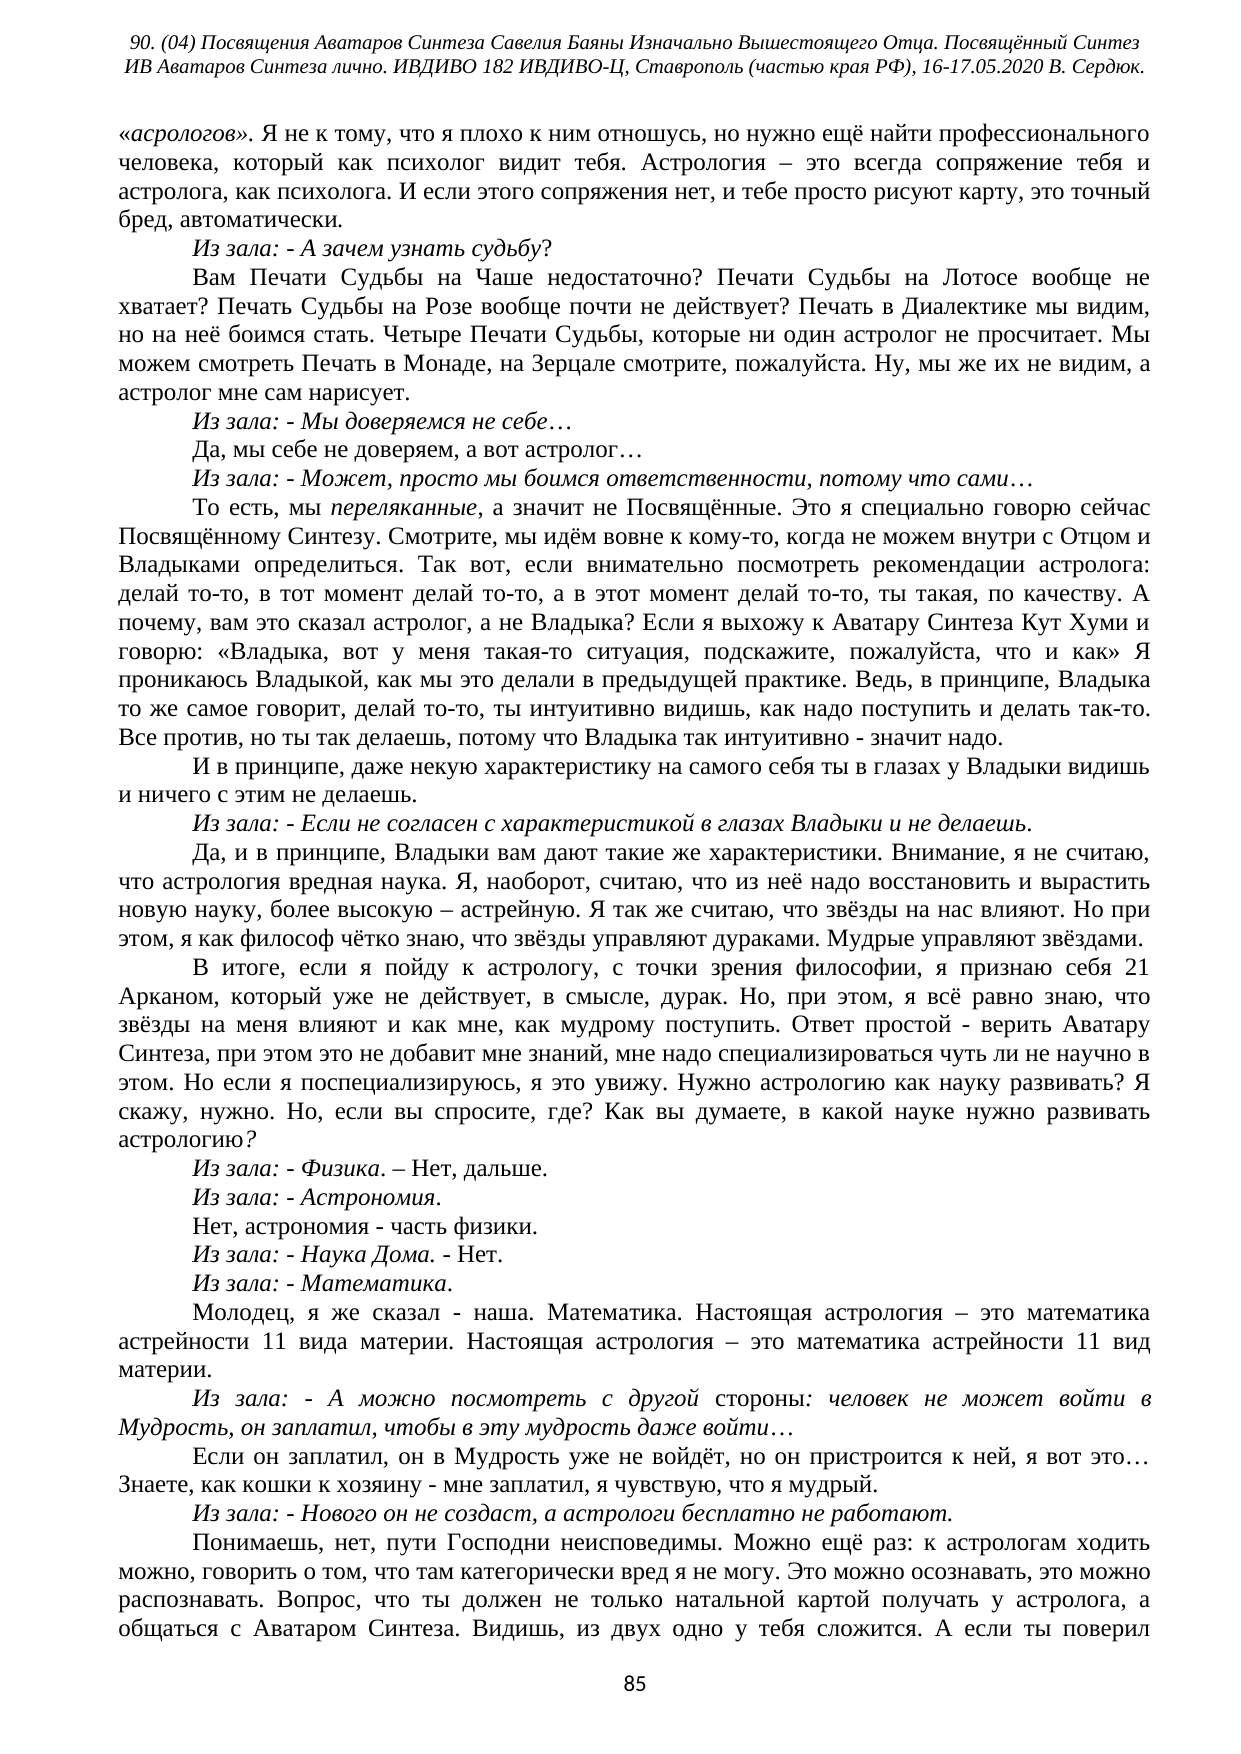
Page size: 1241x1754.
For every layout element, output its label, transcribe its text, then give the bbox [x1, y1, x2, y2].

text Молодец, я же сказал - наша. Математика. Настоящая астрология – это математика астрейности 11 вида материи. Настоящая астрология – это математика астрейности 11 вид материи. [118, 1297, 1152, 1383]
text Из зала: - Математика. [118, 1268, 1152, 1297]
text Если он заплатил, он в Мудрость уже не войдёт, но он пристроится к ней, я вот это… Знаете, как кошки к хозяину - мне заплатил, я чувствую, что я мудрый. [118, 1441, 1152, 1498]
text Из зала: - Мы доверяемся не себе… [118, 406, 1152, 434]
text В итоге, если я пойду к астрологу, с точки зрения философии, я признаю себя 21 Арканом, который уже не действует, в смысле, дурак. Но, при этом, я всё равно знаю, что звёзды на меня влияют и как мне, как мудрому поступить. Ответ простой - верить Аватару Синтеза, при этом это не добавит мне знаний, мне надо специализироваться чуть ли не научно в этом. Но если я поспециализируюсь, я это увижу. Нужно астрологию как науку развивать? Я скажу, нужно. Но, если вы спросите, где? Как вы думаете, в какой науке нужно развивать астрологию? [118, 952, 1152, 1153]
text Из зала: - А зачем узнать судьбу? [118, 233, 1152, 262]
text И в принципе, даже некую характеристику на самого себя ты в глазах у Владыки видишь и ничего с этим не делаешь. [118, 751, 1152, 808]
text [118, 1527, 1152, 1642]
text Из зала: - Если не согласен с характеристикой в глазах Владыки и не делаешь. [118, 808, 1152, 837]
text Нет, астрономия - часть физики. [118, 1211, 1152, 1239]
text Из зала: - Наука Дома. - Нет. [118, 1239, 1152, 1268]
text Из зала: - А можно посмотреть с другой стороны: человек не может войти в Мудрость, он заплатил, чтобы в эту мудрость даже войти… [118, 1383, 1152, 1441]
text Из зала: - Может, просто мы боимся ответственности, потому что сами… [118, 463, 1152, 492]
text Вам Печати Судьбы на Чаше недостаточно? Печати Судьбы на Лотосе вообще не хватает? Печать Судьбы на Розе вообще почти не действует? Печать в Диалектике мы видим, но на неё боимся стать. Четыре Печати Судьбы, которые ни один астролог не просчитает. Мы можем смотреть Печать в Монаде, на Зерцале смотрите, пожалуйста. Ну, мы же их не видим, а астролог мне сам нарисует. [118, 262, 1152, 406]
text Да, мы себе не доверяем, а вот астролог… [118, 434, 1152, 463]
text То есть, мы переляканные, а значит не Посвящённые. Это я специально говорю сейчас Посвящённому Синтезу. Смотрите, мы идём вовне к кому-то, когда не можем внутри с Отцом и Владыками определиться. Так вот, если внимательно посмотреть рекомендации астролога: делай то-то, в тот момент делай то-то, а в этот момент делай то-то, ты такая, по качеству. А почему, вам это сказал астролог, а не Владыка? Если я выхожу к Аватару Синтеза Кут Хуми и говорю: «Владыка, вот у меня такая-то ситуация, подскажите, пожалуйста, что и как» Я проникаюсь Владыкой, как мы это делали в предыдущей практике. Ведь, в принципе, Владыка то же самое говорит, делай то-то, ты интуитивно видишь, как надо поступить и делать так-то. Все против, но ты так делаешь, потому что Владыка так интуитивно - значит надо. [118, 492, 1152, 751]
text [118, 118, 1152, 233]
text Да, и в принципе, Владыки вам дают такие же характеристики. Внимание, я не считаю, что астрология вредная наука. Я, наоборот, считаю, что из неё надо восстановить и вырастить новую науку, более высокую – астрейную. Я так же считаю, что звёзды на нас влияют. Но при этом, я как философ чётко знаю, что звёзды управляют дураками. Мудрые управляют звёздами. [118, 837, 1152, 952]
text Из зала: - Астрономия. [118, 1182, 1152, 1211]
text Из зала: - Физика. – Нет, дальше. [118, 1153, 1152, 1182]
text Из зала: - Нового он не создаст, а астрологи бесплатно не работают. [118, 1498, 1152, 1527]
